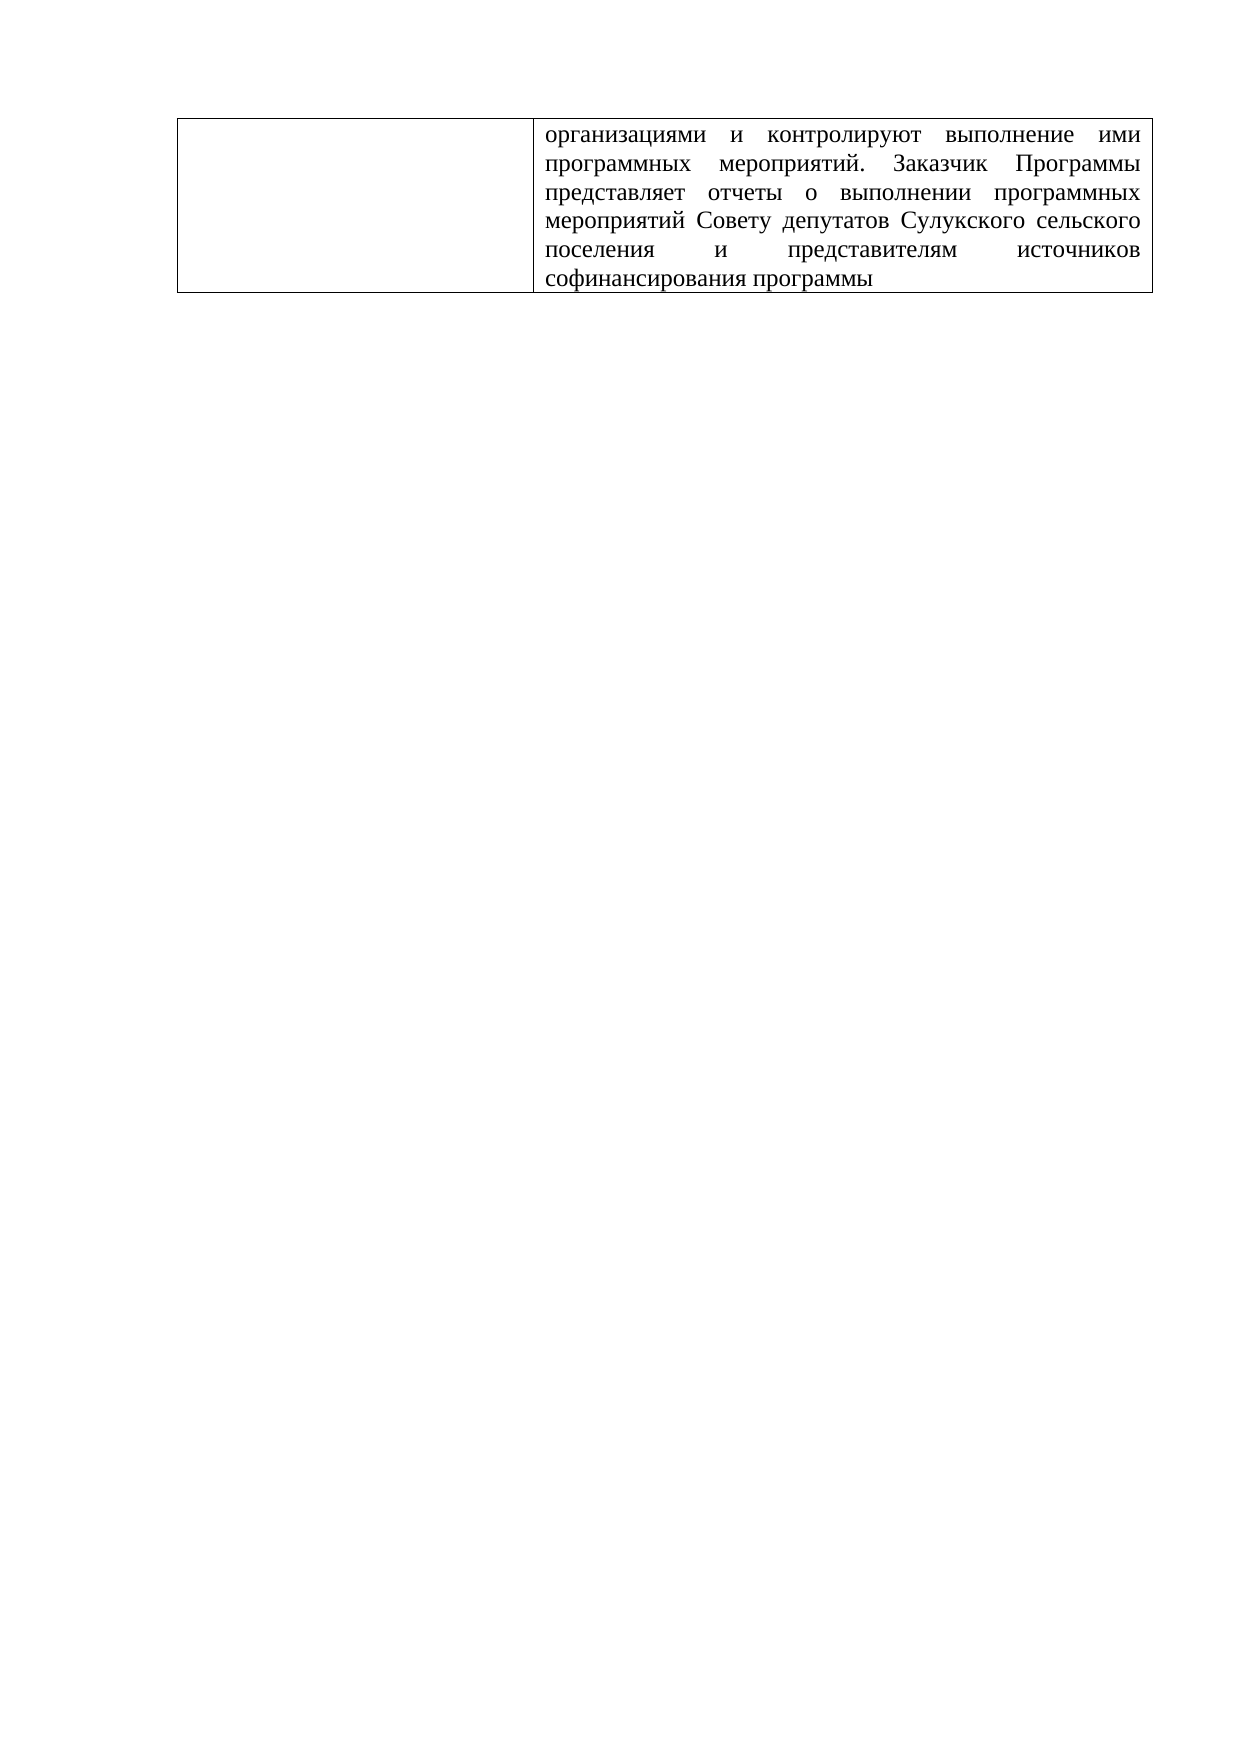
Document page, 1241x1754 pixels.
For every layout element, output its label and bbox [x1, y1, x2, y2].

table_cell [534, 119, 1152, 292]
table_cell [178, 119, 533, 292]
